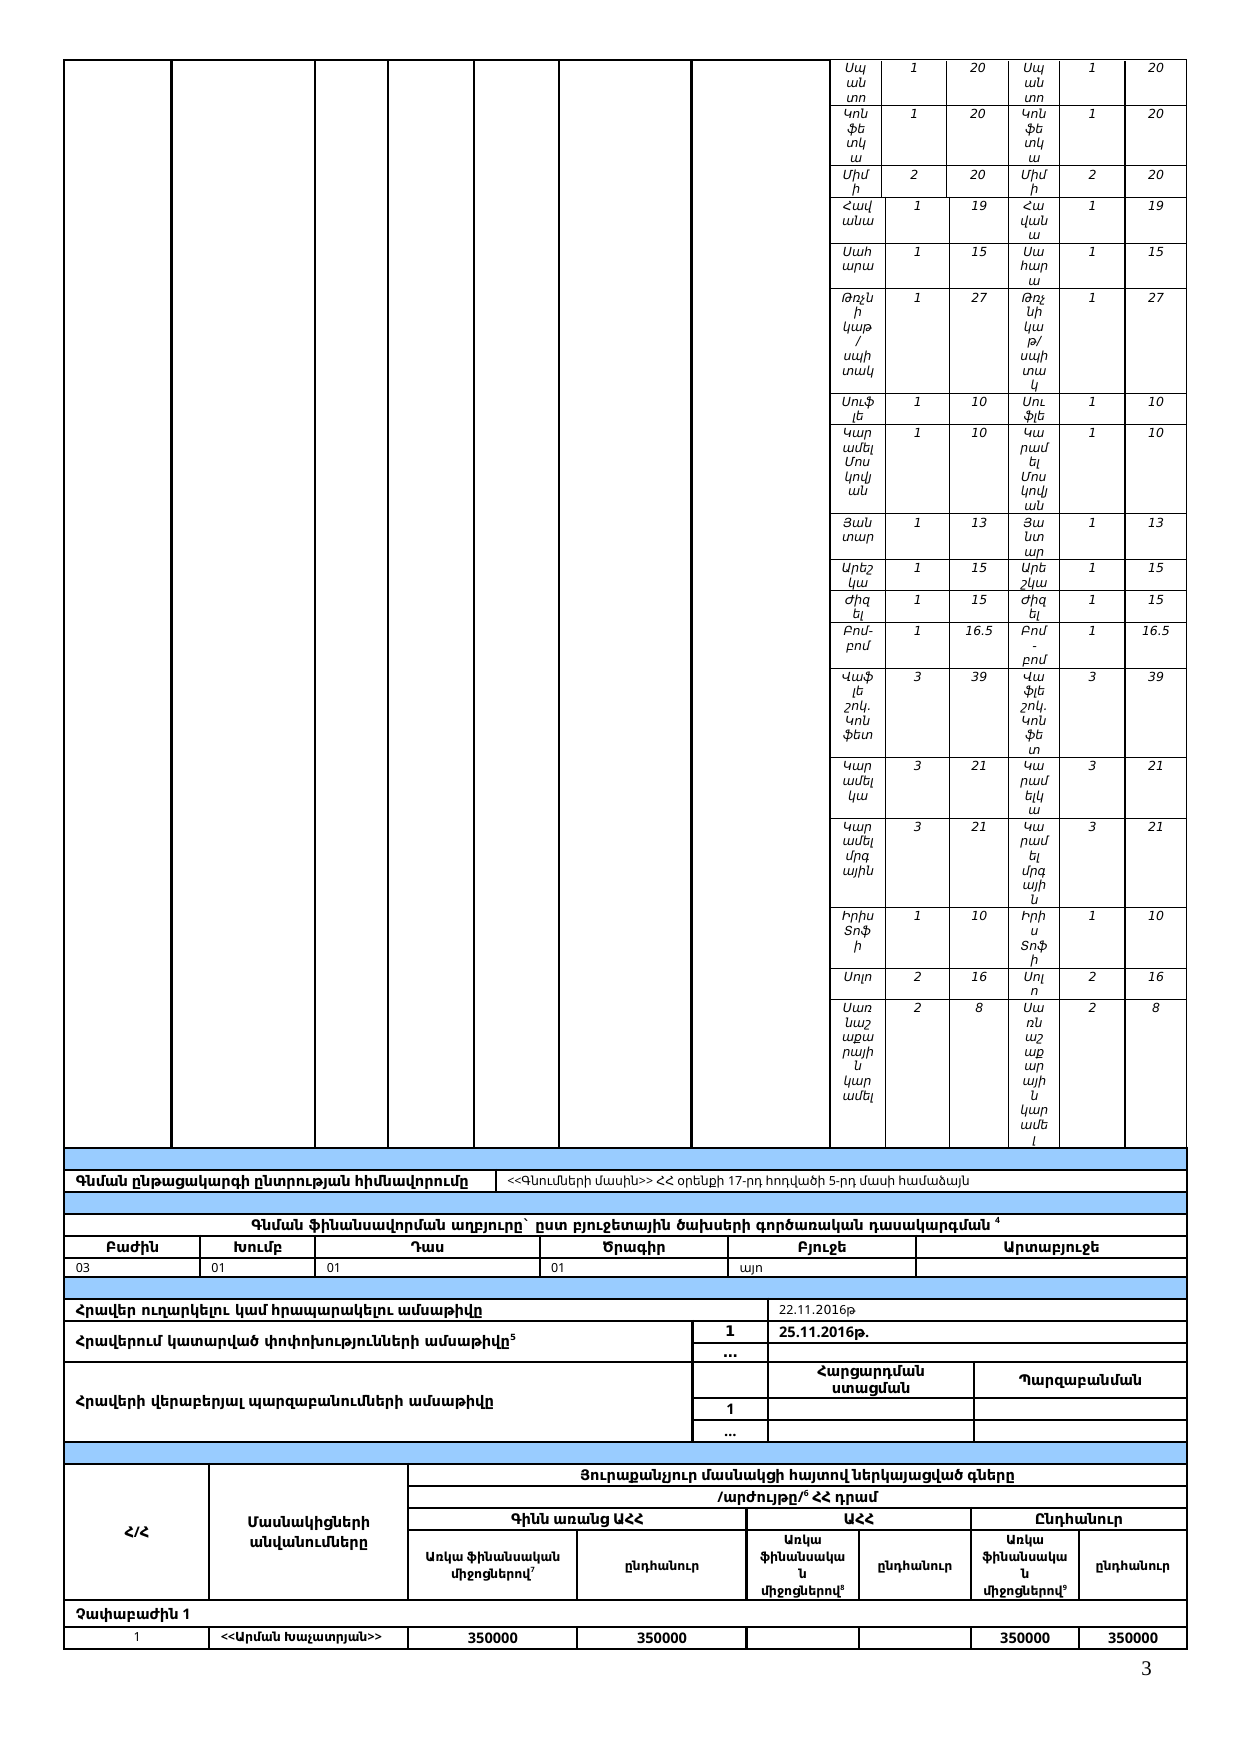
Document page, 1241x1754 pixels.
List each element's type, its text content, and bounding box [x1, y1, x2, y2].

table_cell Հրավերում կատարված փոփոխությունների ամսաթիվը5 [65, 1322, 691, 1361]
table_cell Կարամել Մոսկովյան [831, 425, 885, 513]
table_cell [210, 1628, 407, 1648]
table_cell Արեշկա [831, 560, 885, 590]
table_cell 1 [1060, 560, 1124, 590]
table_cell Սահարա [1009, 244, 1059, 288]
table_cell 1 [886, 591, 949, 622]
table_cell Առկա ֆինանսական միջոցներով8 [748, 1531, 858, 1599]
table_cell 8 [950, 1000, 1008, 1147]
table_cell 1 [886, 198, 949, 242]
table_cell 01 [316, 1259, 539, 1276]
table_cell Միմի [1009, 166, 1059, 197]
table_cell 03 [65, 1259, 199, 1276]
table_cell 2 [886, 1000, 949, 1147]
table_cell Սառնաշաքարային կարամել [831, 1000, 885, 1147]
table_cell 21 [950, 819, 1008, 907]
table_cell 16 [950, 969, 1008, 999]
table_cell 10 [950, 394, 1008, 424]
table_cell 16.5 [1126, 623, 1186, 667]
table_cell [769, 1344, 1186, 1361]
table_cell 10 [950, 425, 1008, 513]
table_cell 1 [1060, 514, 1124, 559]
table_cell 2 [882, 166, 946, 197]
table_cell 3 [1060, 669, 1124, 757]
table_cell Բոմ- բոմ [831, 623, 885, 667]
table_cell [65, 1149, 1186, 1169]
table_cell 3 [886, 669, 949, 757]
table_cell 01 [541, 1259, 727, 1276]
table_cell 1 [886, 244, 949, 288]
table_cell Հավանա [831, 198, 885, 242]
table_cell ընդհանուր [1080, 1531, 1186, 1599]
table_cell 1 [1060, 908, 1124, 967]
table_cell 1 [1060, 60, 1125, 105]
table_cell 27 [950, 289, 1008, 392]
table_cell Սուֆլե [831, 394, 885, 424]
table_cell 10 [1126, 425, 1186, 513]
table_cell Հարցարդման ստացման [769, 1363, 973, 1397]
table_cell Առկա ֆինանսական միջոցներով7 [409, 1531, 576, 1599]
table_cell [65, 1278, 1186, 1298]
table_cell ընդհանուր [860, 1531, 970, 1599]
table_cell Արեշկա [1009, 560, 1059, 590]
table_cell 2 [1060, 969, 1124, 999]
table_cell 20 [947, 60, 1009, 105]
table_cell ընդհանուր [578, 1531, 745, 1599]
table_cell 21 [1126, 819, 1186, 907]
table_cell <<Գնումների մասին>> ՀՀ օրենքի 17-րդ հոդվածի 5-րդ մասի համաձայն [497, 1171, 1186, 1191]
table_cell 1 [886, 394, 949, 424]
table_cell 1 [1060, 425, 1124, 513]
table_cell 10 [1126, 394, 1186, 424]
table_cell 13 [1126, 514, 1186, 559]
table_cell 20 [1126, 106, 1186, 165]
table_cell Սահարա [831, 244, 885, 288]
table_cell [65, 1443, 1186, 1463]
table_cell Կարամել Մոսկովյան [1009, 425, 1059, 513]
table_cell 3 [1060, 819, 1124, 907]
table_cell ԱՀՀ [748, 1509, 970, 1529]
table_cell Չափաբաժին 1 [65, 1601, 1186, 1626]
table_cell Սպանտո [1009, 60, 1059, 105]
table_cell 22.11.2016թ [769, 1300, 1186, 1320]
table_cell 15 [950, 244, 1008, 288]
table_cell 20 [1125, 60, 1186, 105]
table_cell 19 [1126, 198, 1186, 242]
table_cell Միմի [831, 166, 881, 197]
table_cell Առկա ֆինանսական միջոցներով9 [972, 1531, 1078, 1599]
table_cell 21 [950, 758, 1008, 817]
table_cell Սուֆլե [1009, 394, 1059, 424]
table_cell 1 [886, 425, 949, 513]
table_cell 20 [947, 106, 1008, 165]
table_cell Ժիզել [831, 591, 885, 622]
table_cell [65, 1193, 1186, 1213]
table_cell Արտաբյուջե [917, 1237, 1186, 1257]
table_cell 1 [694, 1399, 767, 1419]
table_cell 15 [1126, 244, 1186, 288]
table_cell 39 [950, 669, 1008, 757]
table_cell 1 [1060, 394, 1124, 424]
table_cell Խումբ [201, 1237, 314, 1257]
table_cell Ծրագիր [541, 1237, 727, 1257]
table_cell Իրիս Տոֆի [1009, 908, 1059, 967]
table_cell Հ/Հ [65, 1465, 208, 1599]
table_cell 15 [950, 560, 1008, 590]
table_cell 3 [886, 758, 949, 817]
table_cell Վաֆլե շոկ. Կոնֆետ [1009, 669, 1059, 757]
table_cell Բյուջե [729, 1237, 915, 1257]
table_cell [860, 1628, 970, 1648]
table_cell [769, 1421, 973, 1441]
table_cell 1 [882, 106, 946, 165]
table_cell [975, 1399, 1186, 1419]
table_cell 1 [886, 514, 949, 559]
table_cell 1 [882, 60, 947, 105]
table_cell [769, 1399, 973, 1419]
table_cell Պարզաբանման [975, 1363, 1186, 1397]
table_cell 8 [1126, 1000, 1186, 1147]
table_cell 20 [1126, 166, 1186, 197]
table_cell Յուրաքանչյուր մասնակցի հայտով ներկայացված գները [409, 1465, 1186, 1485]
table_cell [917, 1259, 1186, 1276]
table_cell 1 [1060, 198, 1124, 242]
table_cell 25.11.2016թ. [769, 1322, 1186, 1342]
table_cell Թռչնի կաթ/ սպիտակ [831, 289, 885, 392]
table_cell Բաժին [65, 1237, 199, 1257]
table_cell 20 [947, 166, 1008, 197]
table_cell Վաֆլե շոկ. Կոնֆետ [831, 669, 885, 757]
table_cell Սոլո [831, 969, 885, 999]
table_cell [748, 1628, 858, 1648]
table_cell Յանտար [831, 514, 885, 559]
table_cell Ընդհանուր [972, 1509, 1186, 1529]
table_cell 2 [1060, 1000, 1124, 1147]
table_cell 1 [1060, 244, 1124, 288]
table_cell Կարամել մրգային [1009, 819, 1059, 907]
table_cell 39 [1126, 669, 1186, 757]
table_cell 350000 [972, 1628, 1078, 1648]
table_cell 01 [201, 1259, 314, 1276]
table_cell 27 [1126, 289, 1186, 392]
table_cell Գնման ֆինանսավորման աղբյուրը` ըստ բյուջետային ծախսերի գործառական դասակարգման 4 [65, 1215, 1186, 1234]
table_cell 1 [886, 908, 949, 967]
table_cell 2 [1060, 166, 1124, 197]
table_cell Հավանա [1009, 198, 1059, 242]
table_cell [694, 1363, 767, 1397]
table_cell Հրավերի վերաբերյալ պարզաբանումների ամսաթիվը [65, 1363, 691, 1441]
table_cell Ժիզել [1009, 591, 1059, 622]
table_cell Յանտար [1009, 514, 1059, 559]
table_cell 16 [1126, 969, 1186, 999]
table_cell 350000 [409, 1628, 576, 1648]
table_cell Կարամելկա [831, 758, 885, 817]
table_cell 19 [950, 198, 1008, 242]
table_cell Հրավեր ուղարկելու կամ հրապարակելու ամսաթիվը [65, 1300, 767, 1320]
table_cell 1 [1060, 591, 1124, 622]
table_cell Մասնակիցների անվանումները [210, 1465, 407, 1599]
table_cell 1 [694, 1322, 767, 1342]
table_cell 21 [1126, 758, 1186, 817]
table_cell Իրիս Տոֆի [831, 908, 885, 967]
table_cell Դաս [316, 1237, 539, 1257]
table_cell 350000 [578, 1628, 745, 1648]
table_cell Սպանտո [831, 60, 882, 105]
table_cell 15 [950, 591, 1008, 622]
table_cell 3 [886, 819, 949, 907]
table_cell Գնման ընթացակարգի ընտրության հիմնավորումը [65, 1171, 495, 1191]
table_cell … [694, 1421, 767, 1441]
table_cell Թռչնի կաթ/ սպիտակ [1009, 289, 1059, 392]
table_cell 1 [1060, 106, 1124, 165]
table_cell այո [729, 1259, 915, 1276]
table_cell 1 [1060, 623, 1124, 667]
table_cell 2 [886, 969, 949, 999]
table_cell 15 [1126, 560, 1186, 590]
table_cell [975, 1421, 1186, 1441]
table_cell 1 [1060, 289, 1124, 392]
table_cell … [694, 1344, 767, 1361]
table_cell 350000 [1080, 1628, 1186, 1648]
table_cell 1 [886, 560, 949, 590]
table_cell Կարամելկա [1009, 758, 1059, 817]
table_cell 10 [950, 908, 1008, 967]
table_cell Բոմ- բոմ [1009, 623, 1059, 667]
table_cell 1 [65, 1628, 208, 1648]
table_cell Կոնֆետկա [831, 106, 881, 165]
table_cell 13 [950, 514, 1008, 559]
table_cell Կարամել մրգային [831, 819, 885, 907]
table_cell 1 [886, 623, 949, 667]
table_cell /արժույթը/6 ՀՀ դրամ [409, 1487, 1186, 1507]
table_cell 1 [886, 289, 949, 392]
table_cell Սոլո [1009, 969, 1059, 999]
table_cell Սառնաշաքարային կարամել [1009, 1000, 1059, 1147]
table_cell 3 [1060, 758, 1124, 817]
table_cell 15 [1126, 591, 1186, 622]
table_cell Գինն առանց ԱՀՀ [409, 1509, 745, 1529]
table_cell 10 [1126, 908, 1186, 967]
table_cell 16.5 [950, 623, 1008, 667]
table_cell Կոնֆետկա [1009, 106, 1059, 165]
